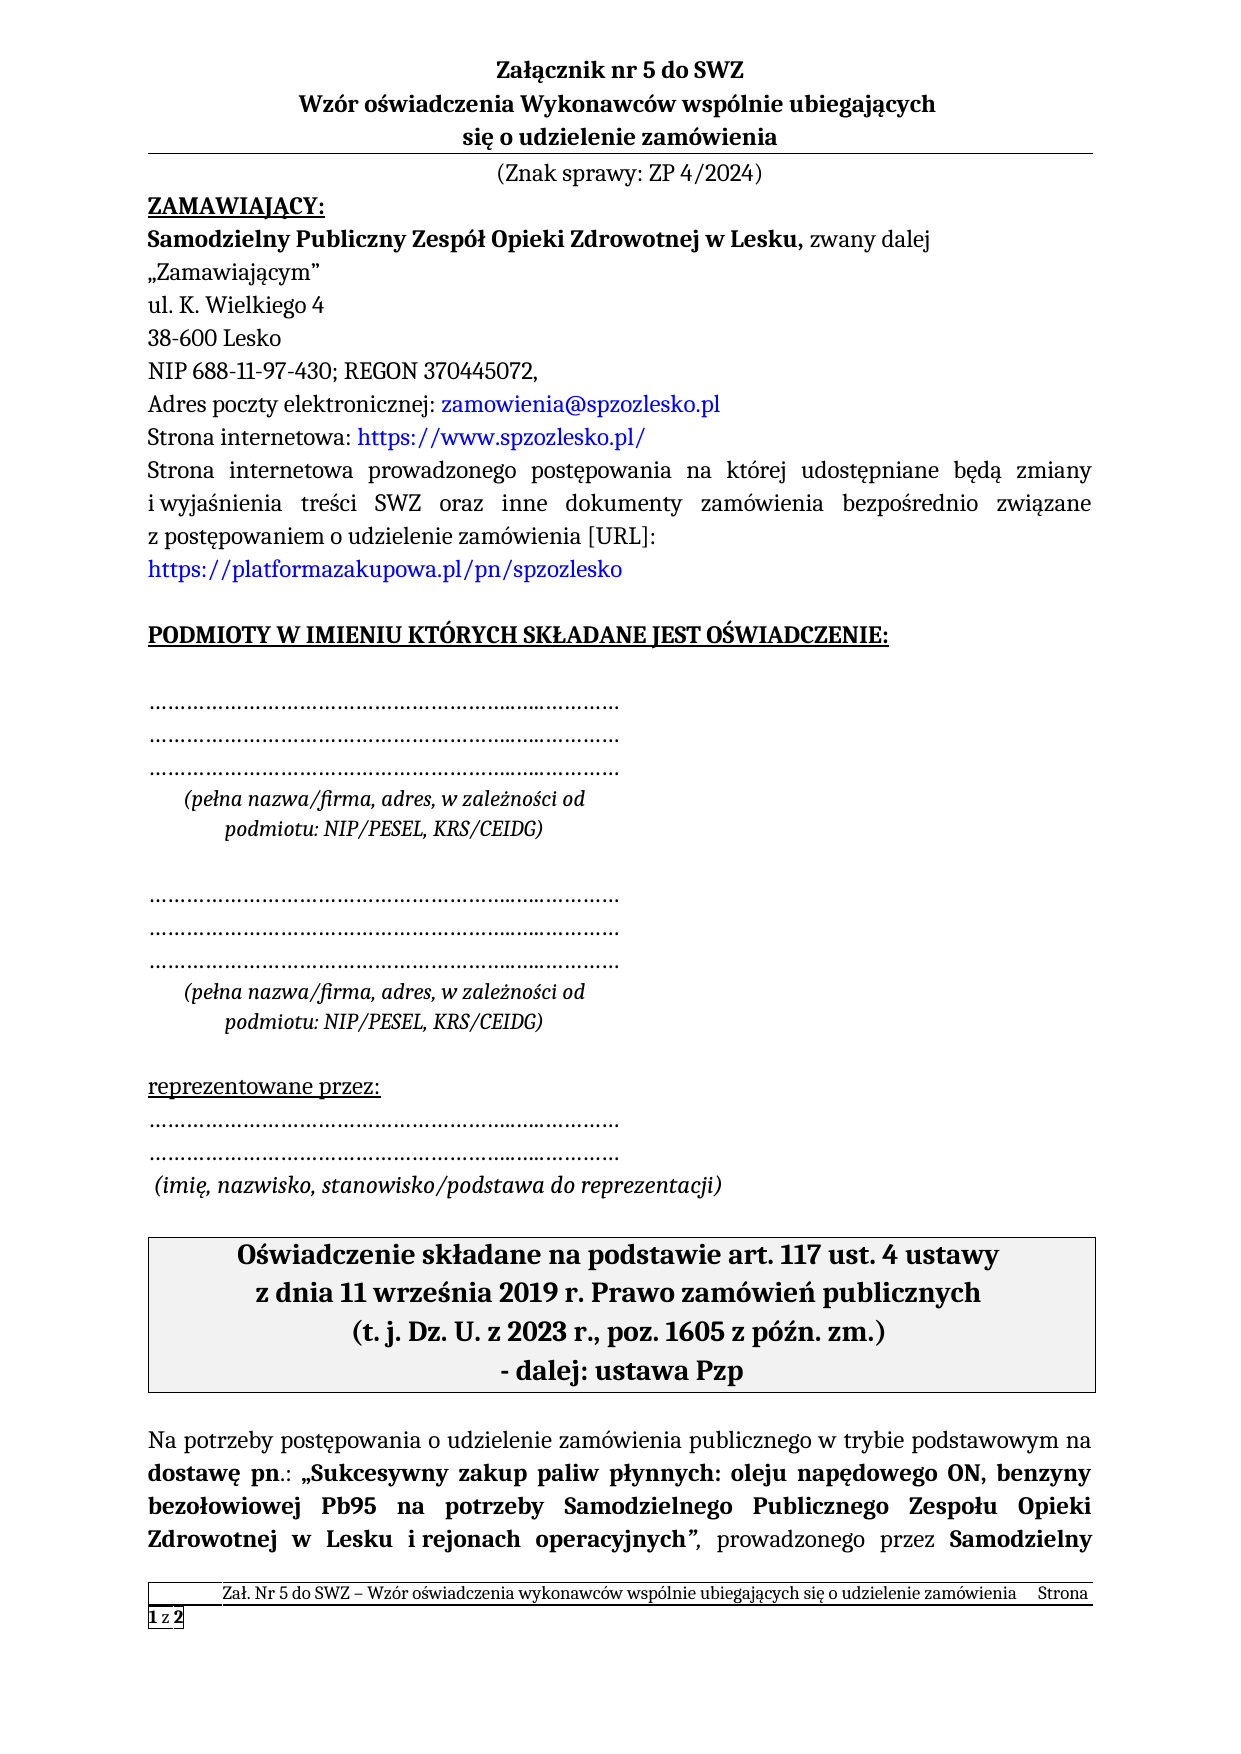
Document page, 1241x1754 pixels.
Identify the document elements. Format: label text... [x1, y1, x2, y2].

text …………………………………………………..…..………… [148, 1138, 651, 1167]
text …………………………………………………..…..………… [148, 753, 651, 782]
text Wzór oświadczenia Wykonawców wspólnie ubiegających się o udzielenie zamówienia [148, 89, 1093, 153]
text ZAMAWIAJĄCY: [148, 192, 1093, 220]
text …………………………………………………..…..………… [148, 946, 651, 974]
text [148, 1426, 1093, 1553]
text https://platformazakupowa.pl/pn/spzozlesko [148, 555, 1093, 584]
text (pełna nazwa/firma, adres, w zależności od podmiotu: NIP/PESEL, KRS/CEIDG) [148, 978, 621, 1035]
text Strona internetowa prowadzonego postępowania na której udostępniane będą zmiany i wyjaśnienia treści SWZ oraz inne dokumenty zamówienia bezpośrednio związane z postępowaniem o udzielenie zamówienia [URL]: [148, 456, 1093, 551]
text …………………………………………………..…..………… [148, 879, 651, 908]
text Samodzielny Publiczny Zespół Opieki Zdrowotnej w Lesku, zwany dalej „Zamawiającym” [148, 225, 1093, 286]
text Adres poczty elektronicznej: zamowienia@spzozlesko.pl [148, 390, 1093, 418]
text Strona internetowa: https://www.spzozlesko.pl/ [148, 423, 1093, 452]
table_header Oświadczenie składane na podstawie art. 117 ust. 4 ustawy z dnia 11 września 2019 r. Prawo zamówień publicznych (t. j. Dz. U. z 2023 r., poz. 1605 z późn. zm.) - dalej: ustawa Pzp [149, 1238, 1095, 1392]
text ul. K. Wielkiego 4 [148, 291, 1093, 319]
text (Znak sprawy: ZP 4/2024) [166, 159, 1093, 187]
text …………………………………………………..…..………… [148, 1105, 651, 1134]
text 38-600 Lesko [148, 324, 1093, 352]
text …………………………………………………..…..………… [148, 912, 651, 941]
text reprezentowane przez: [148, 1072, 1093, 1101]
text NIP 688-11-97-430; REGON 370445072, [148, 357, 1093, 386]
text …………………………………………………..…..………… [148, 720, 651, 749]
text …………………………………………………..…..………… [148, 687, 651, 716]
text Załącznik nr 5 do SWZ [148, 56, 1093, 85]
text (pełna nazwa/firma, adres, w zależności od podmiotu: NIP/PESEL, KRS/CEIDG) [148, 786, 621, 843]
text (imię, nazwisko, stanowisko/podstawa do reprezentacji) [148, 1171, 1093, 1200]
text PODMIOTY W IMIENIU KTÓRYCH SKŁADANE JEST OŚWIADCZENIE: [148, 621, 1093, 650]
